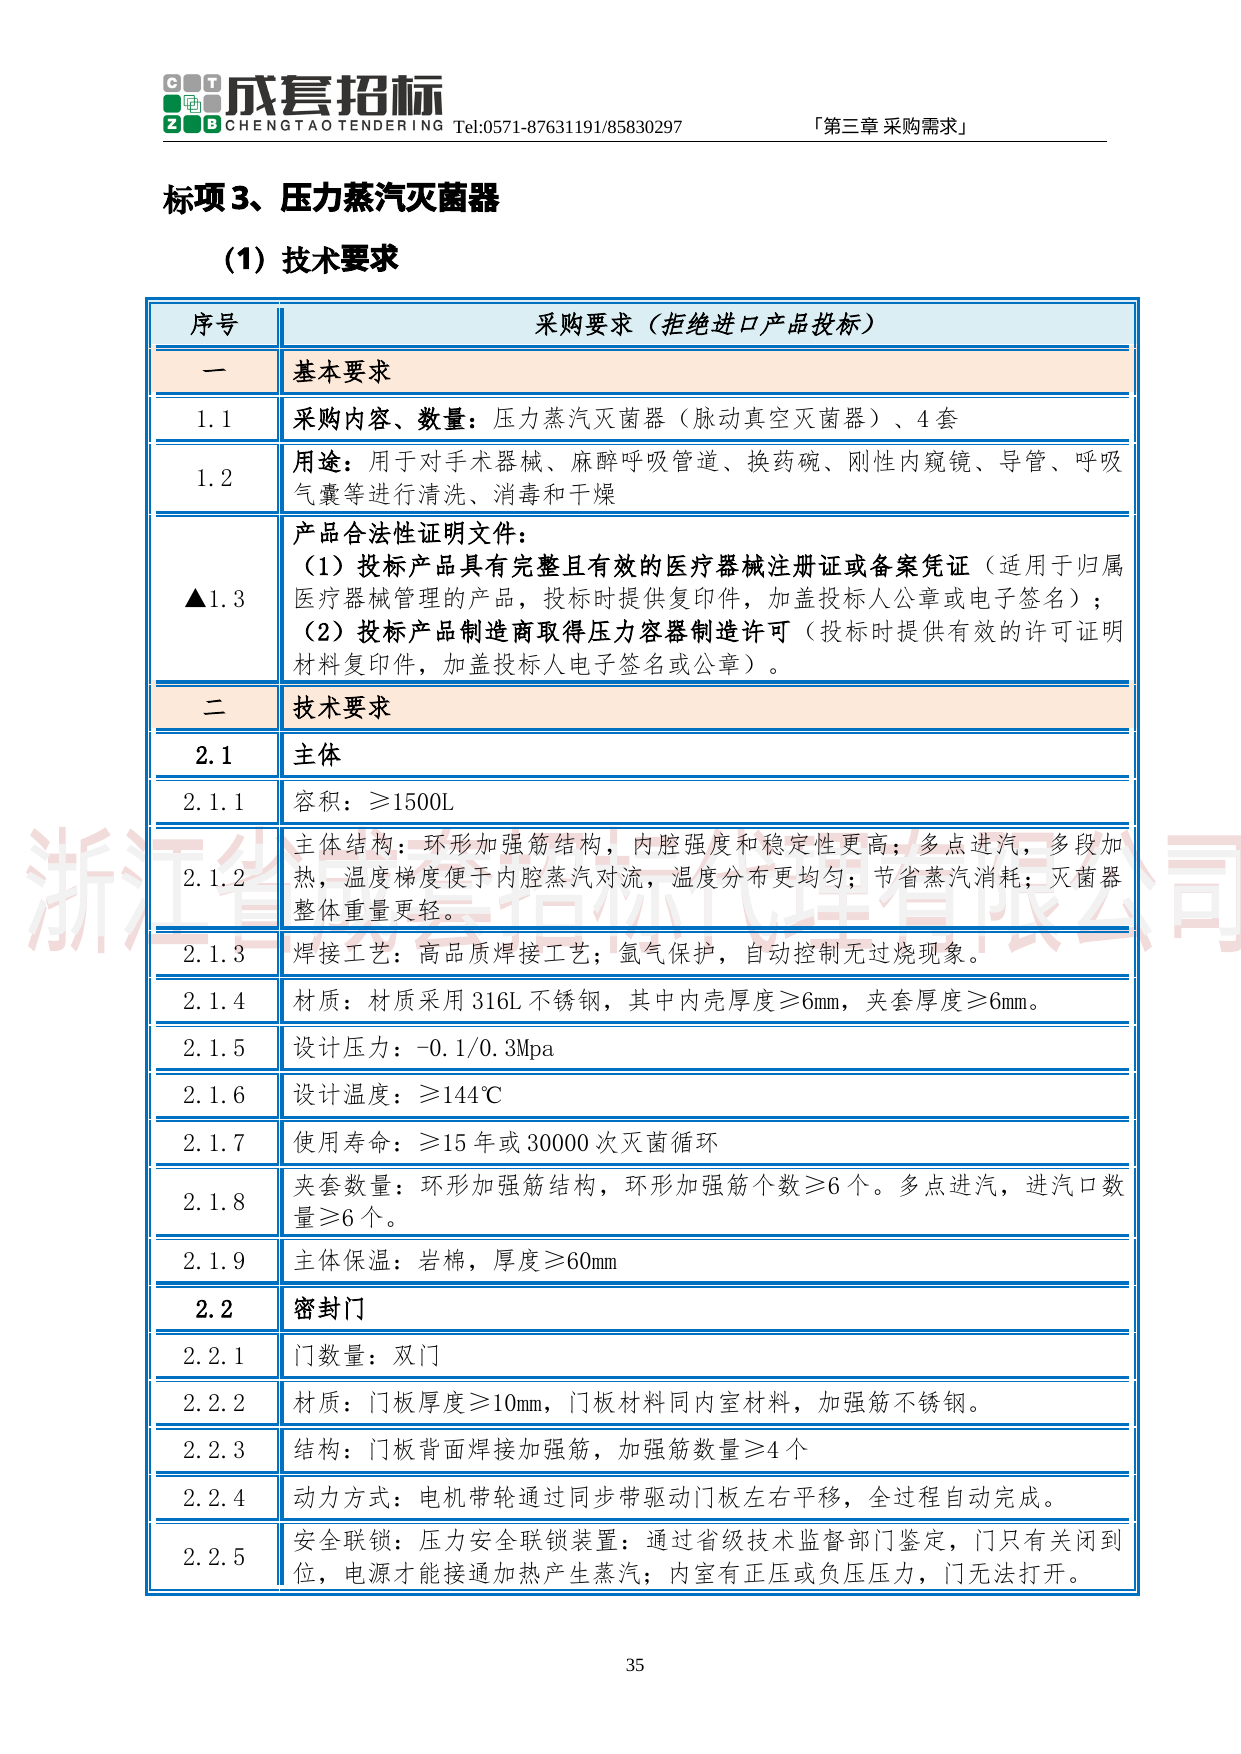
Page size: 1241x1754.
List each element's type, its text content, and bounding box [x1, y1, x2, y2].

table_header 序号 [148, 300, 280, 344]
table_cell 2.1.6 [148, 1068, 280, 1116]
table_cell 2.1.5 [148, 1021, 280, 1068]
table_cell 一 [148, 345, 280, 392]
table_cell 焊接工艺：高品质焊接工艺；氩气保护，自动控制无过烧现象。 [280, 926, 1137, 974]
table_header 采购要求（拒绝进口产品投标） [280, 304, 1134, 344]
table_cell 主体保温：岩棉，厚度≥60mm [280, 1234, 1137, 1281]
table_cell 2.1 [148, 728, 280, 775]
table_cell 密封门 [280, 1281, 1137, 1329]
table_cell ▲1.3 [148, 511, 280, 680]
table_cell 2.1.2 [148, 822, 280, 926]
subtitle （1）技术要求 [162, 239, 1107, 278]
table_cell 使用寿命：≥15年或30000次灭菌循环 [280, 1116, 1137, 1163]
table_cell 产品合法性证明文件： （1）投标产品具有完整且有效的医疗器械注册证或备案凭证（适用于归属医疗器械管理的产品，投标时提供复印件，加盖投标人公章或电子签名）； （2）投标产品制造商取得压力容器制造许可（投标时提供有效的许可证明材料复印件，加盖投标人电子签名或公章）。 [280, 511, 1137, 680]
table_cell 2.2.2 [148, 1376, 280, 1423]
picture [162, 73, 444, 134]
table_cell 2.2.5 [148, 1518, 280, 1589]
table_cell 2.1.1 [148, 775, 280, 822]
table_cell 材质：门板厚度≥10mm，门板材料同内室材料，加强筋不锈钢。 [280, 1376, 1137, 1423]
table_cell 材质：材质采用316L不锈钢，其中内壳厚度≥6mm，夹套厚度≥6mm。 [280, 974, 1137, 1021]
table_cell 2.1.7 [148, 1116, 280, 1163]
table_cell 1.1 [148, 392, 280, 439]
table_cell 1.2 [148, 439, 280, 511]
table_cell 夹套数量：环形加强筋结构，环形加强筋个数≥6个。多点进汽，进汽口数量≥6个。 [280, 1163, 1137, 1234]
table_cell 设计压力：-0.1/0.3Mpa [280, 1021, 1137, 1068]
table_cell 2.2.3 [148, 1423, 280, 1471]
table_cell 2.2.1 [148, 1329, 280, 1376]
table_cell 2.2.4 [148, 1471, 280, 1518]
table_cell 二 [148, 680, 280, 728]
table_cell 主体 [280, 728, 1137, 775]
subtitle 标项3、压力蒸汽灭菌器 [162, 177, 1107, 219]
table_cell 设计温度：≥144℃ [280, 1068, 1137, 1116]
table_cell 2.2 [148, 1281, 280, 1329]
table_cell 2.1.3 [148, 926, 280, 974]
table_cell 门数量：双门 [280, 1329, 1137, 1376]
table_cell 容积：≥1500L [280, 775, 1137, 822]
table_cell 技术要求 [280, 680, 1137, 728]
table_cell 2.1.4 [148, 974, 280, 1021]
table_cell 安全联锁：压力安全联锁装置：通过省级技术监督部门鉴定，门只有关闭到位，电源才能接通加热产生蒸汽；内室有正压或负压压力，门无法打开。 [280, 1518, 1137, 1589]
table_cell 2.1.9 [148, 1234, 280, 1281]
table_cell 基本要求 [280, 345, 1137, 392]
table_cell 动力方式：电机带轮通过同步带驱动门板左右平移，全过程自动完成。 [280, 1471, 1137, 1518]
table_cell 采购内容、数量：压力蒸汽灭菌器（脉动真空灭菌器）、4套 [280, 392, 1137, 439]
table_cell 2.1.8 [148, 1163, 280, 1234]
table_cell 用途：用于对手术器械、麻醉呼吸管道、换药碗、刚性内窥镜、导管、呼吸气囊等进行清洗、消毒和干燥 [280, 439, 1137, 511]
table_cell 主体结构：环形加强筋结构，内腔强度和稳定性更高；多点进汽，多段加热，温度梯度便于内腔蒸汽对流，温度分布更均匀；节省蒸汽消耗；灭菌器整体重量更轻。 [280, 822, 1137, 926]
table_cell 结构：门板背面焊接加强筋，加强筋数量≥4个 [280, 1423, 1137, 1471]
